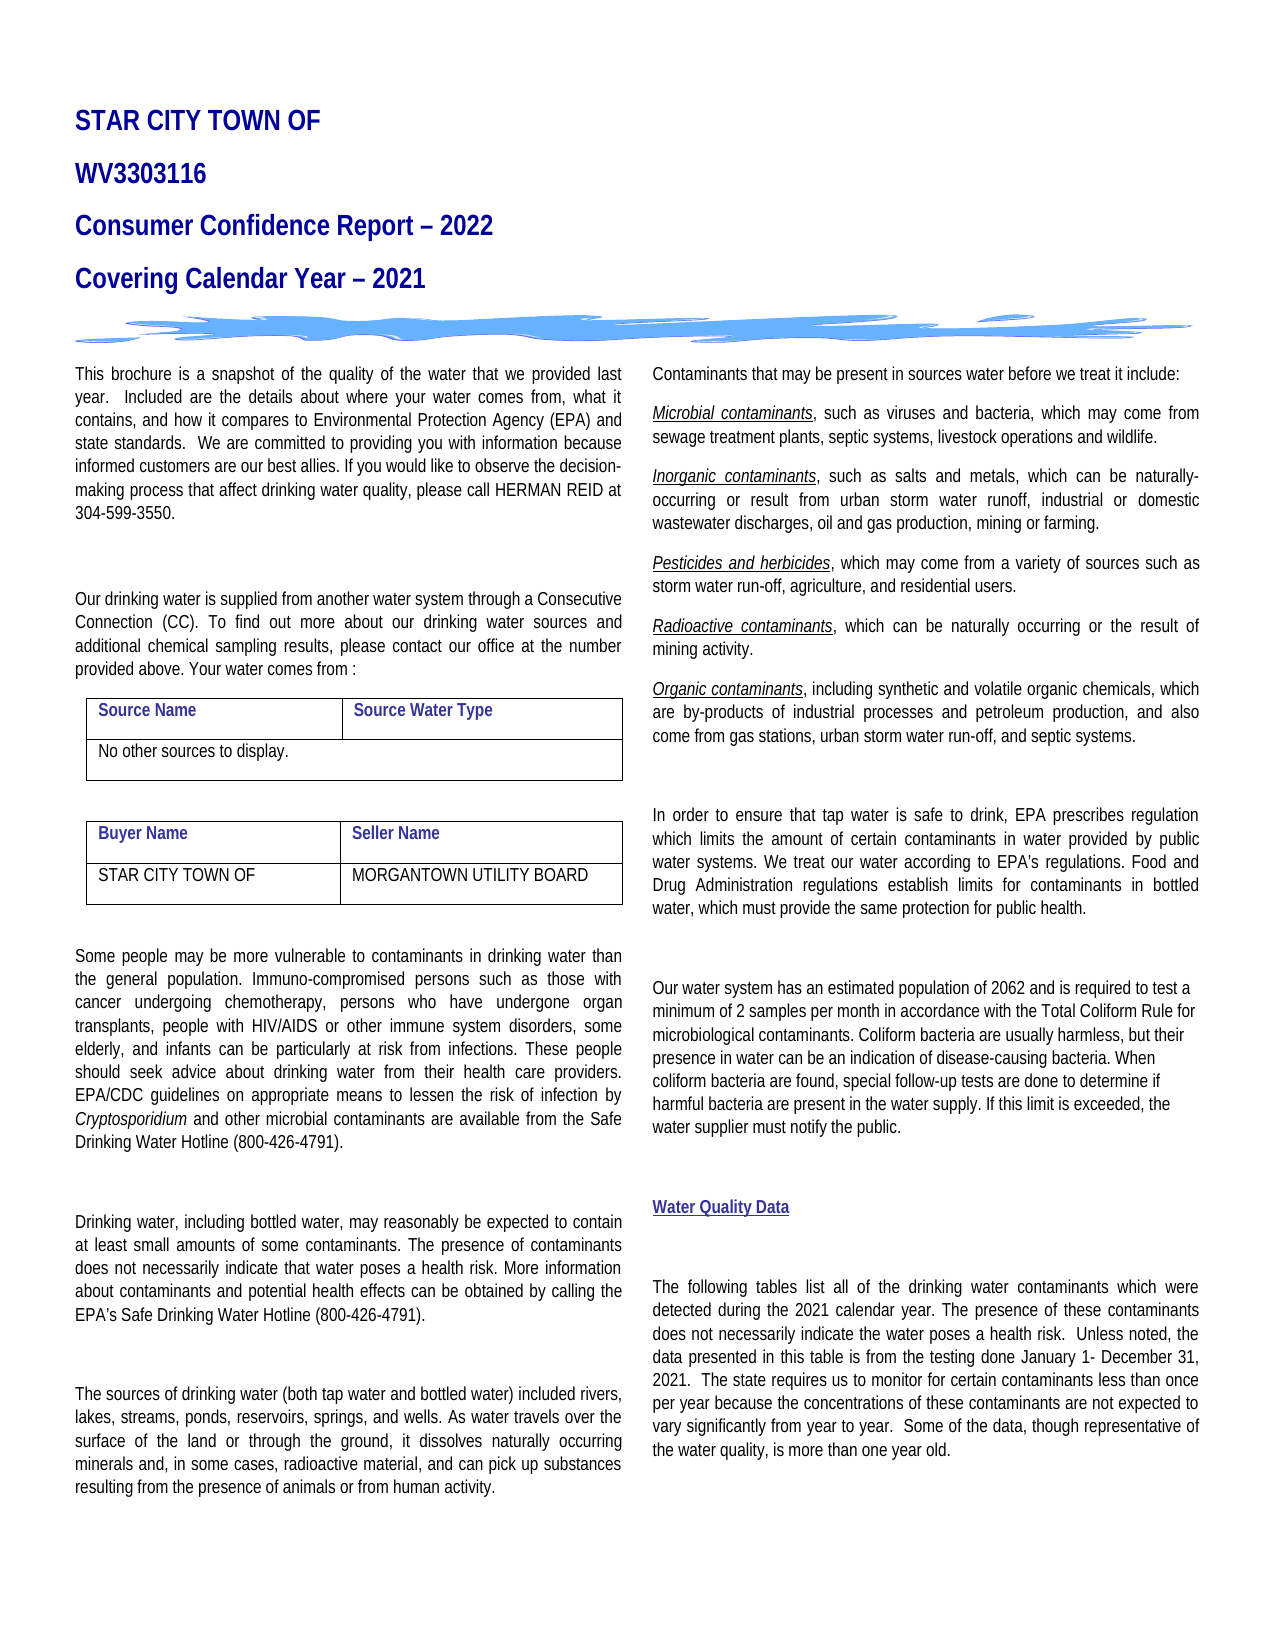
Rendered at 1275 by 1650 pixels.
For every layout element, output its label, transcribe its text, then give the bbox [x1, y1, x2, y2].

text Radioactive contaminants, which can be naturally occurring or the result of mining activity. [652, 615, 1200, 660]
text Microbial contaminants, such as viruses and bacteria, which may come from sewage treatment plants, septic systems, livestock operations and wildlife. [652, 402, 1200, 447]
text STAR CITY TOWN OF [75, 103, 1200, 136]
text WV3303116 [75, 156, 1200, 189]
table_cell STAR CITY TOWN OF [87, 864, 340, 904]
text Our drinking water is supplied from another water system through a Consecutive Connection (CC). To find out more about our drinking water sources and additional chemical sampling results, please contact our office at the number provided above. Your water comes from : [75, 588, 622, 679]
table_cell MORGANTOWN UTILITY BOARD [341, 864, 622, 904]
text Consumer Confidence Report – 2022 [75, 208, 1200, 242]
table_cell No other sources to display. [87, 740, 622, 780]
table_header Source Name [87, 699, 342, 739]
text Water Quality Data [652, 1196, 1200, 1218]
text Organic contaminants, including synthetic and volatile organic chemicals, which are by-products of industrial processes and petroleum production, and also come from gas stations, urban storm water run-off, and septic systems. [652, 678, 1200, 746]
text The sources of drinking water (both tap water and bottled water) included rivers, lakes, streams, ponds, reservoirs, springs, and wells. As water travels over the surface of the land or through the ground, it dissolves naturally occurring minerals and, in some cases, radioactive material, and can pick up substances resulting from the presence of animals or from human activity. [75, 1383, 622, 1498]
text Covering Calendar Year – 2021 [75, 261, 1200, 294]
table_header Buyer Name [87, 822, 340, 863]
text This brochure is a snapshot of the quality of the water that we provided last year. Included are the details about where your water comes from, what it contains, and how it compares to Environmental Protection Agency (EPA) and state standards. We are committed to providing you with information because informed customers are our best allies. If you would like to observe the decision-making process that affect drinking water quality, please call HERMAN REID at 304-599-3550. [75, 362, 622, 523]
table_header Source Water Type [343, 699, 622, 739]
text In order to ensure that tap water is safe to drink, EPA prescribes regulation which limits the amount of certain contaminants in water provided by public water systems. We treat our water according to EPA’s regulations. Food and Drug Administration regulations establish limits for contaminants in bottled water, which must provide the same protection for public health. [652, 804, 1200, 919]
text Inorganic contaminants, such as salts and metals, which can be naturally-occurring or result from urban storm water runoff, industrial or domestic wastewater discharges, oil and gas production, mining or farming. [652, 465, 1200, 533]
text The following tables list all of the drinking water contaminants which were detected during the 2021 calendar year. The presence of these contaminants does not necessarily indicate the water poses a health risk. Unless noted, the data presented in this table is from the testing done January 1- December 31, 2021. The state requires us to monitor for certain contaminants less than once per year because the concentrations of these contaminants are not expected to vary significantly from year to year. Some of the data, though representative of the water quality, is more than one year old. [652, 1276, 1200, 1460]
text Contaminants that may be present in sources water before we treat it include: [652, 362, 1200, 384]
text Some people may be more vulnerable to contaminants in drinking water than the general population. Immuno-compromised persons such as those with cancer undergoing chemotherapy, persons who have undergone organ transplants, people with HIV/AIDS or other immune system disorders, some elderly, and infants can be particularly at risk from infections. These people should seek advice about drinking water from their health care providers. EPA/CDC guidelines on appropriate means to lessen the risk of infection by Cryptosporidium and other microbial contaminants are available from the Safe Drinking Water Hotline (800-426-4791). [75, 945, 622, 1152]
text Our water system has an estimated population of 2062 and is required to test a minimum of 2 samples per month in accordance with the Total Coliform Rule for microbiological contaminants. Coliform bacteria are usually harmless, but their presence in water can be an indication of disease-causing bacteria. When coliform bacteria are found, special follow-up tests are done to determine if harmful bacteria are present in the water supply. If this limit is exceeded, the water supplier must notify the public. [652, 977, 1200, 1138]
table_header Seller Name [341, 822, 622, 863]
text Drinking water, including bottled water, may reasonably be expected to contain at least small amounts of some contaminants. The presence of contaminants does not necessarily indicate that water poses a health risk. More information about contaminants and potential health effects can be obtained by calling the EPA’s Safe Drinking Water Hotline (800-426-4791). [75, 1211, 622, 1325]
text Pesticides and herbicides, which may come from a variety of sources such as storm water run-off, agriculture, and residential users. [652, 552, 1200, 597]
